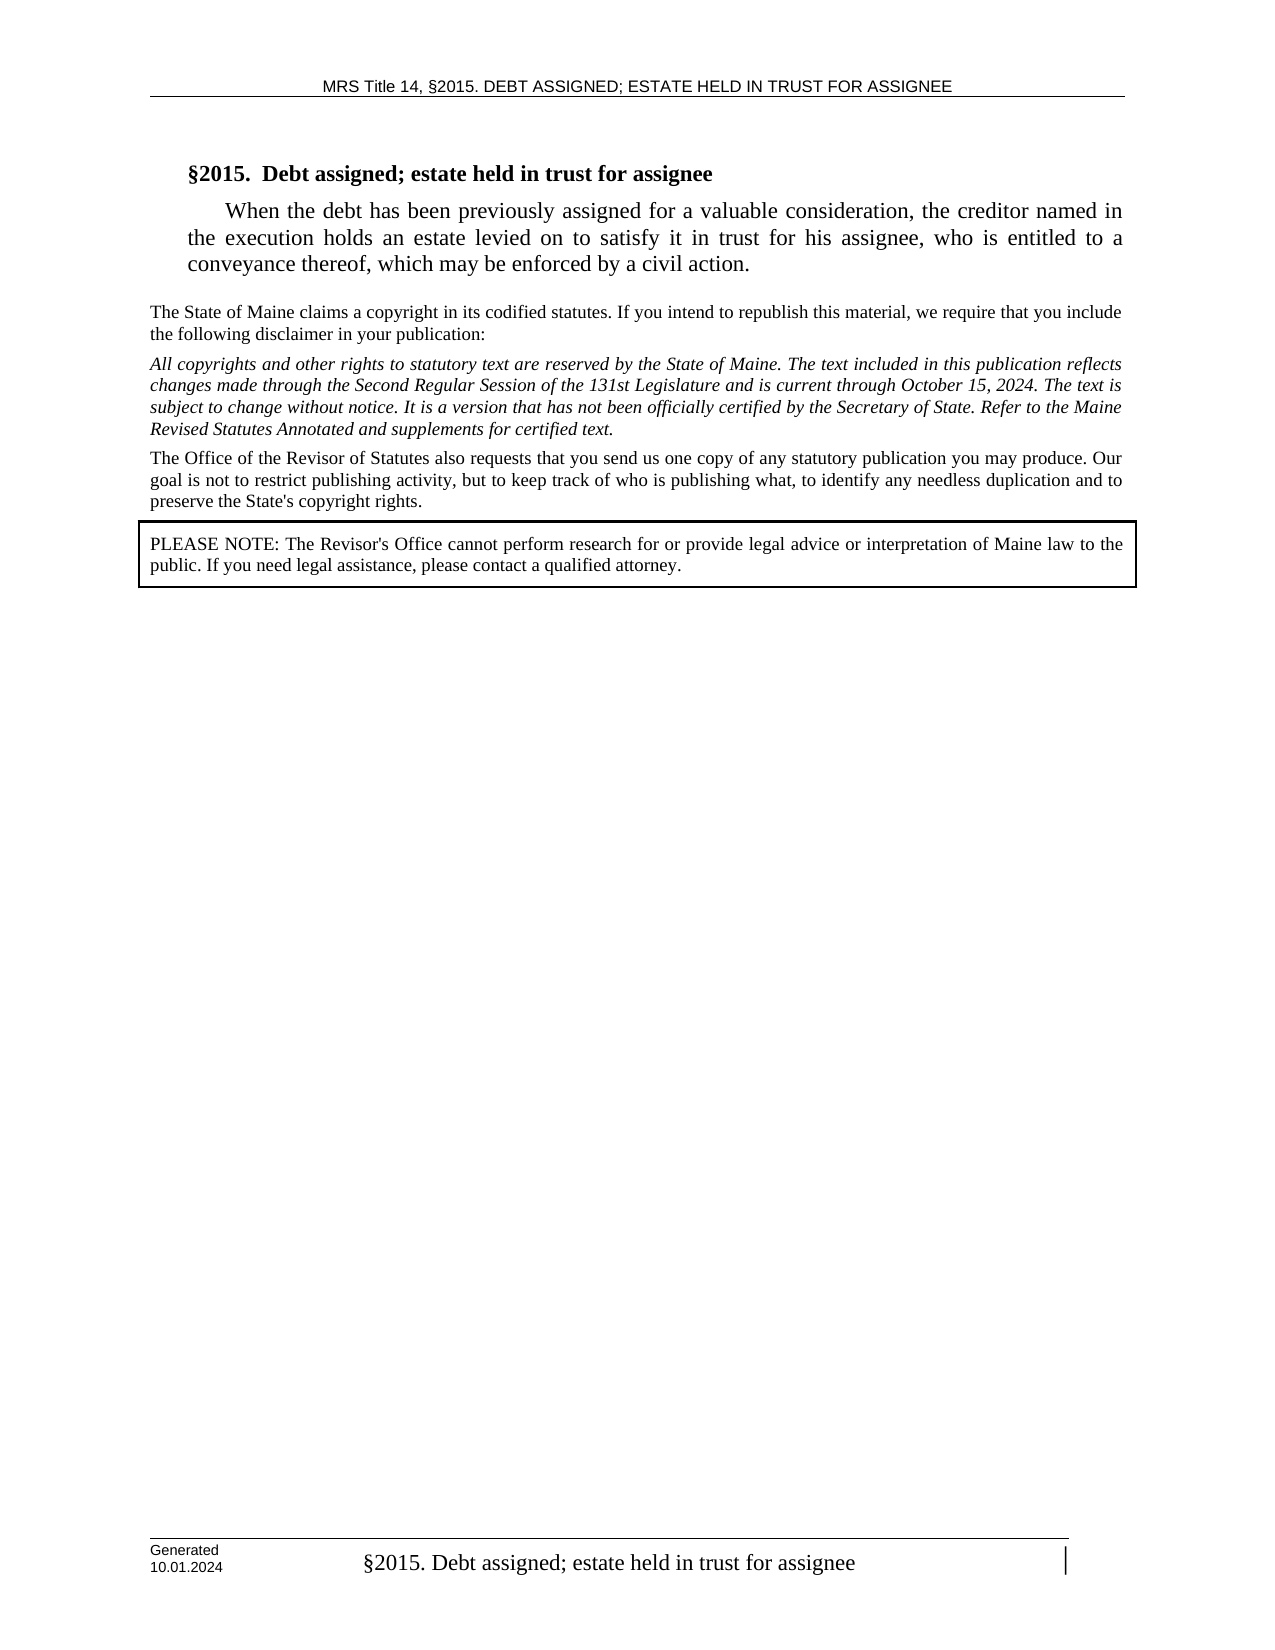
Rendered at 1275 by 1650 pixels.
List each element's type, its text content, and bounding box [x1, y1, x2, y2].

text All copyrights and other rights to statutory text are reserved by the State of Maine. The text included in this publication reflects changes made through the Second Regular Session of the 131st Legislature and is current through October 15, 2024 . The text is subject to change without notice. It is a version that has not been officially certified by the Secretary of State. Refer to the Maine Revised Statutes Annotated and supplements for certified text. [150, 353, 1125, 439]
text PLEASE NOTE: The Revisor's Office cannot perform research for or provide legal advice or interpretation of Maine law to the public. If you need legal assistance, please contact a qualified attorney. [140, 523, 1135, 586]
text When the debt has been previously assigned for a valuable consideration, the creditor named in the execution holds an estate levied on to satisfy it in trust for his assignee, who is entitled to a conveyance thereof, which may be enforced by a civil action. [187, 197, 1125, 276]
text The State of Maine claims a copyright in its codified statutes. If you intend to republish this material, we require that you include the following disclaimer in your publication: [150, 301, 1125, 344]
text §2015. Debt assigned; estate held in trust for assignee [187, 160, 1125, 187]
text The Office of the Revisor of Statutes also requests that you send us one copy of any statutory publication you may produce. Our goal is not to restrict publishing activity, but to keep track of who is publishing what, to identify any needless duplication and to preserve the State's copyright rights. [150, 447, 1125, 512]
